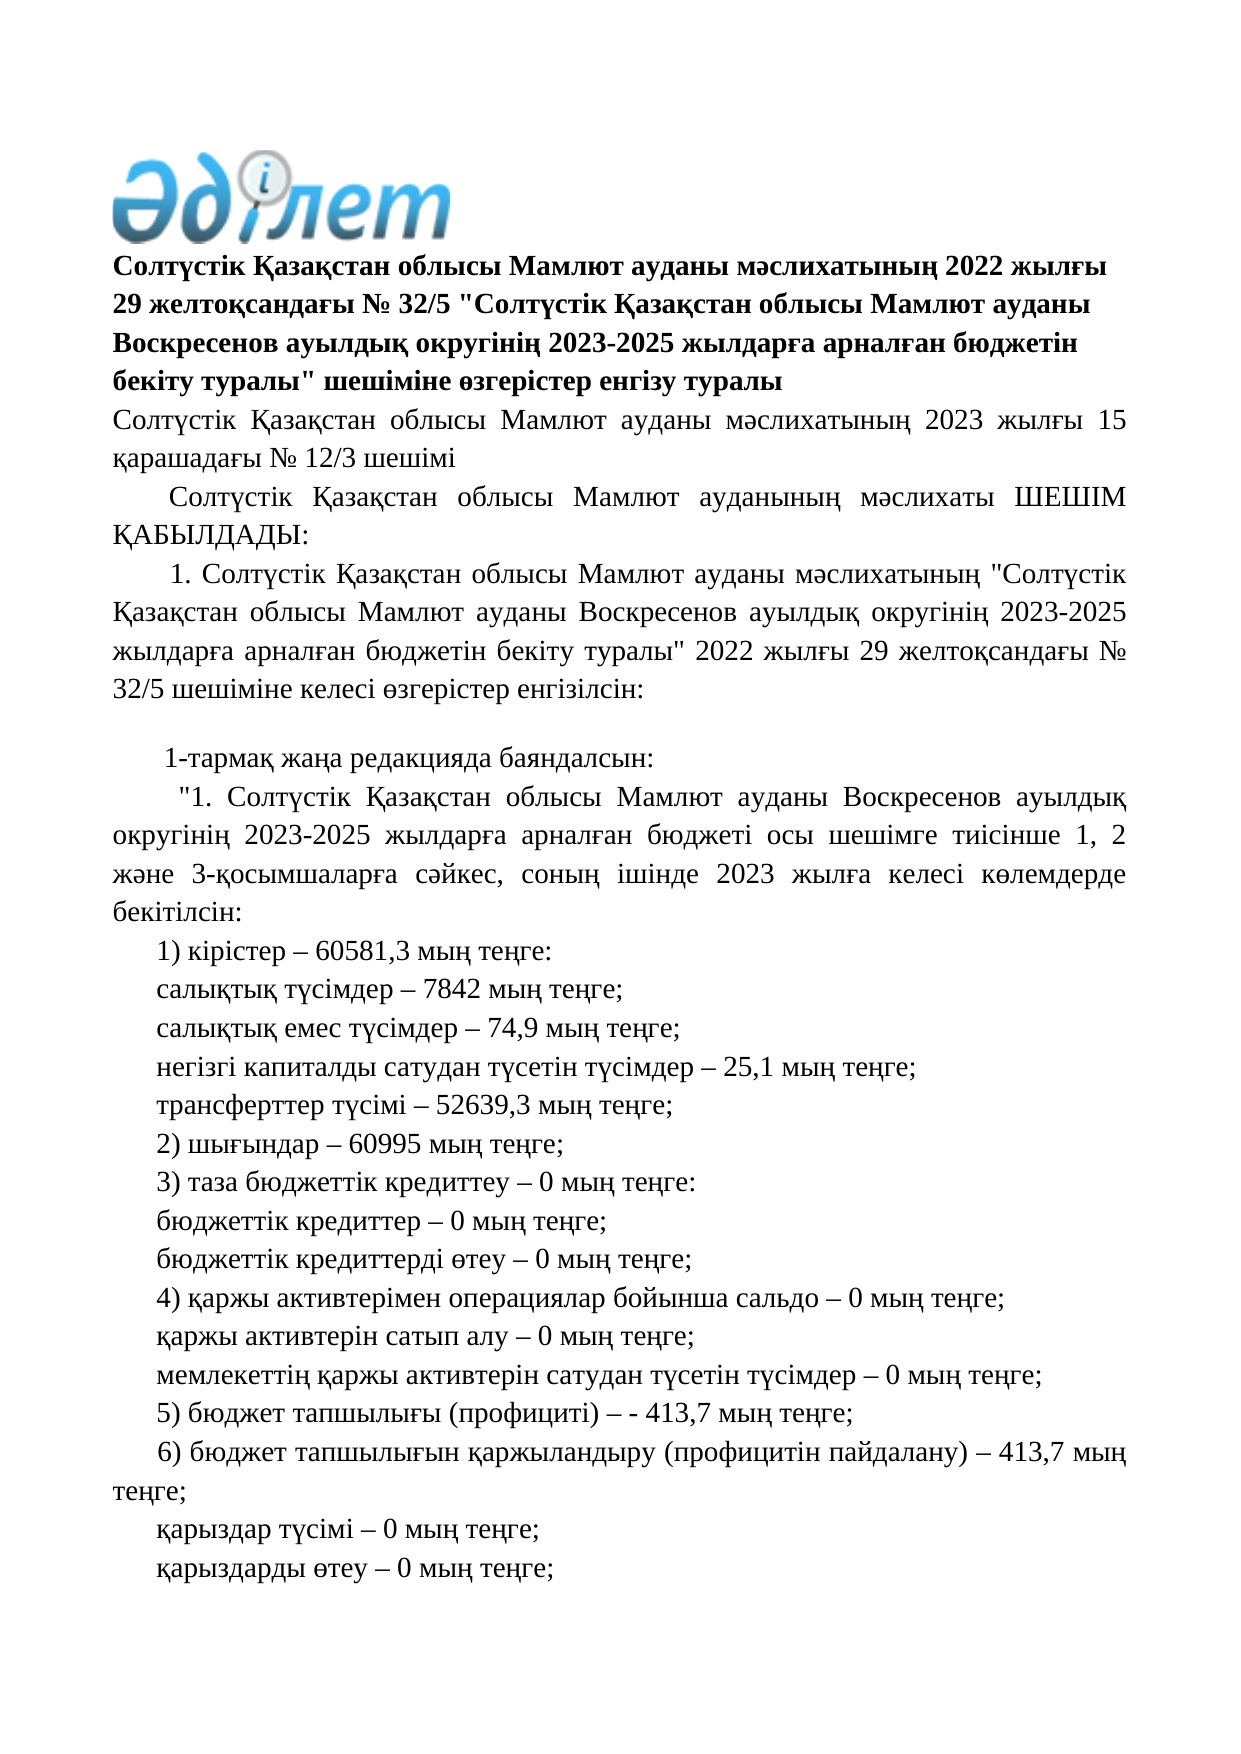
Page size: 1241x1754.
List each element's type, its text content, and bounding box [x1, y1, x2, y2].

text 2) шығындар – 60995 мың теңге; [112, 1126, 1128, 1159]
text трансферттер түсімі – 52639,3 мың теңге; [112, 1087, 1128, 1121]
text 1. Солтүстік Қазақстан облысы Мамлют ауданы мәслихатының "Солтүстік Қазақстан облысы Мамлют ауданы Воскресенов ауылдық округінің 2023-2025 жылдарға арналған бюджетін бекіту туралы" 2022 жылғы 29 желтоқсандағы № 32/5 шешіміне келесі өзгерістер енгізілсін: [112, 556, 1128, 705]
text қарыздар түсімі – 0 мың теңге; [112, 1511, 1128, 1545]
text бюджеттік кредиттерді өтеу – 0 мың теңге; [112, 1241, 1128, 1275]
text қарыздарды өтеу – 0 мың теңге; [112, 1550, 1128, 1583]
text Солтүстік Қазақстан облысы Мамлют ауданы мәслихатының 2023 жылғы 15 қарашадағы № 12/3 шешімі [112, 402, 1128, 474]
text "1. Солтүстік Қазақстан облысы Мамлют ауданы Воскресенов ауылдық округінің 2023-2025 жылдарға арналған бюджеті осы шешімге тиісінше 1, 2 және 3-қосымшаларға сәйкес, соның ішінде 2023 жылға келесі көлемдерде бекітілсін: [112, 779, 1128, 928]
text мемлекеттің қаржы активтерін сатудан түсетін түсімдер – 0 мың теңге; [112, 1357, 1128, 1391]
text 3) таза бюджеттік кредиттеу – 0 мың теңге: [112, 1164, 1128, 1198]
text Солтүстік Қазақстан облысы Мамлют ауданы мәслихатының 2022 жылғы 29 желтоқсандағы № 32/5 "Солтүстік Қазақстан облысы Мамлют ауданы Воскресенов ауылдық округінің 2023-2025 жылдарға арналған бюджетін бекіту туралы" шешіміне өзгерістер енгізу туралы [112, 248, 1128, 397]
text қаржы активтерін сатып алу – 0 мың теңге; [112, 1318, 1128, 1352]
text 4) қаржы активтерімен операциялар бойынша сальдо – 0 мың теңге; [112, 1280, 1128, 1313]
text негізгі капиталды сатудан түсетін түсімдер – 25,1 мың теңге; [112, 1049, 1128, 1082]
text бюджеттік кредиттер – 0 мың теңге; [112, 1203, 1128, 1236]
text 1) кірістер – 60581,3 мың теңге: [112, 933, 1128, 967]
text 1-тармақ жаңа редакцияда баяндалсын: [112, 740, 1128, 774]
text 6) бюджет тапшылығын қаржыландыру (профицитін пайдалану) – 413,7 мың теңге; [112, 1434, 1128, 1506]
text 5) бюджет тапшылығы (профициті) – - 413,7 мың теңге; [112, 1396, 1128, 1429]
text салықтық емес түсімдер – 74,9 мың теңге; [112, 1010, 1128, 1044]
picture [112, 150, 451, 244]
text Солтүстік Қазақстан облысы Мамлют ауданының мәслихаты ШЕШІМ ҚАБЫЛДАДЫ: [112, 479, 1128, 551]
text салықтық түсімдер – 7842 мың теңге; [112, 972, 1128, 1005]
